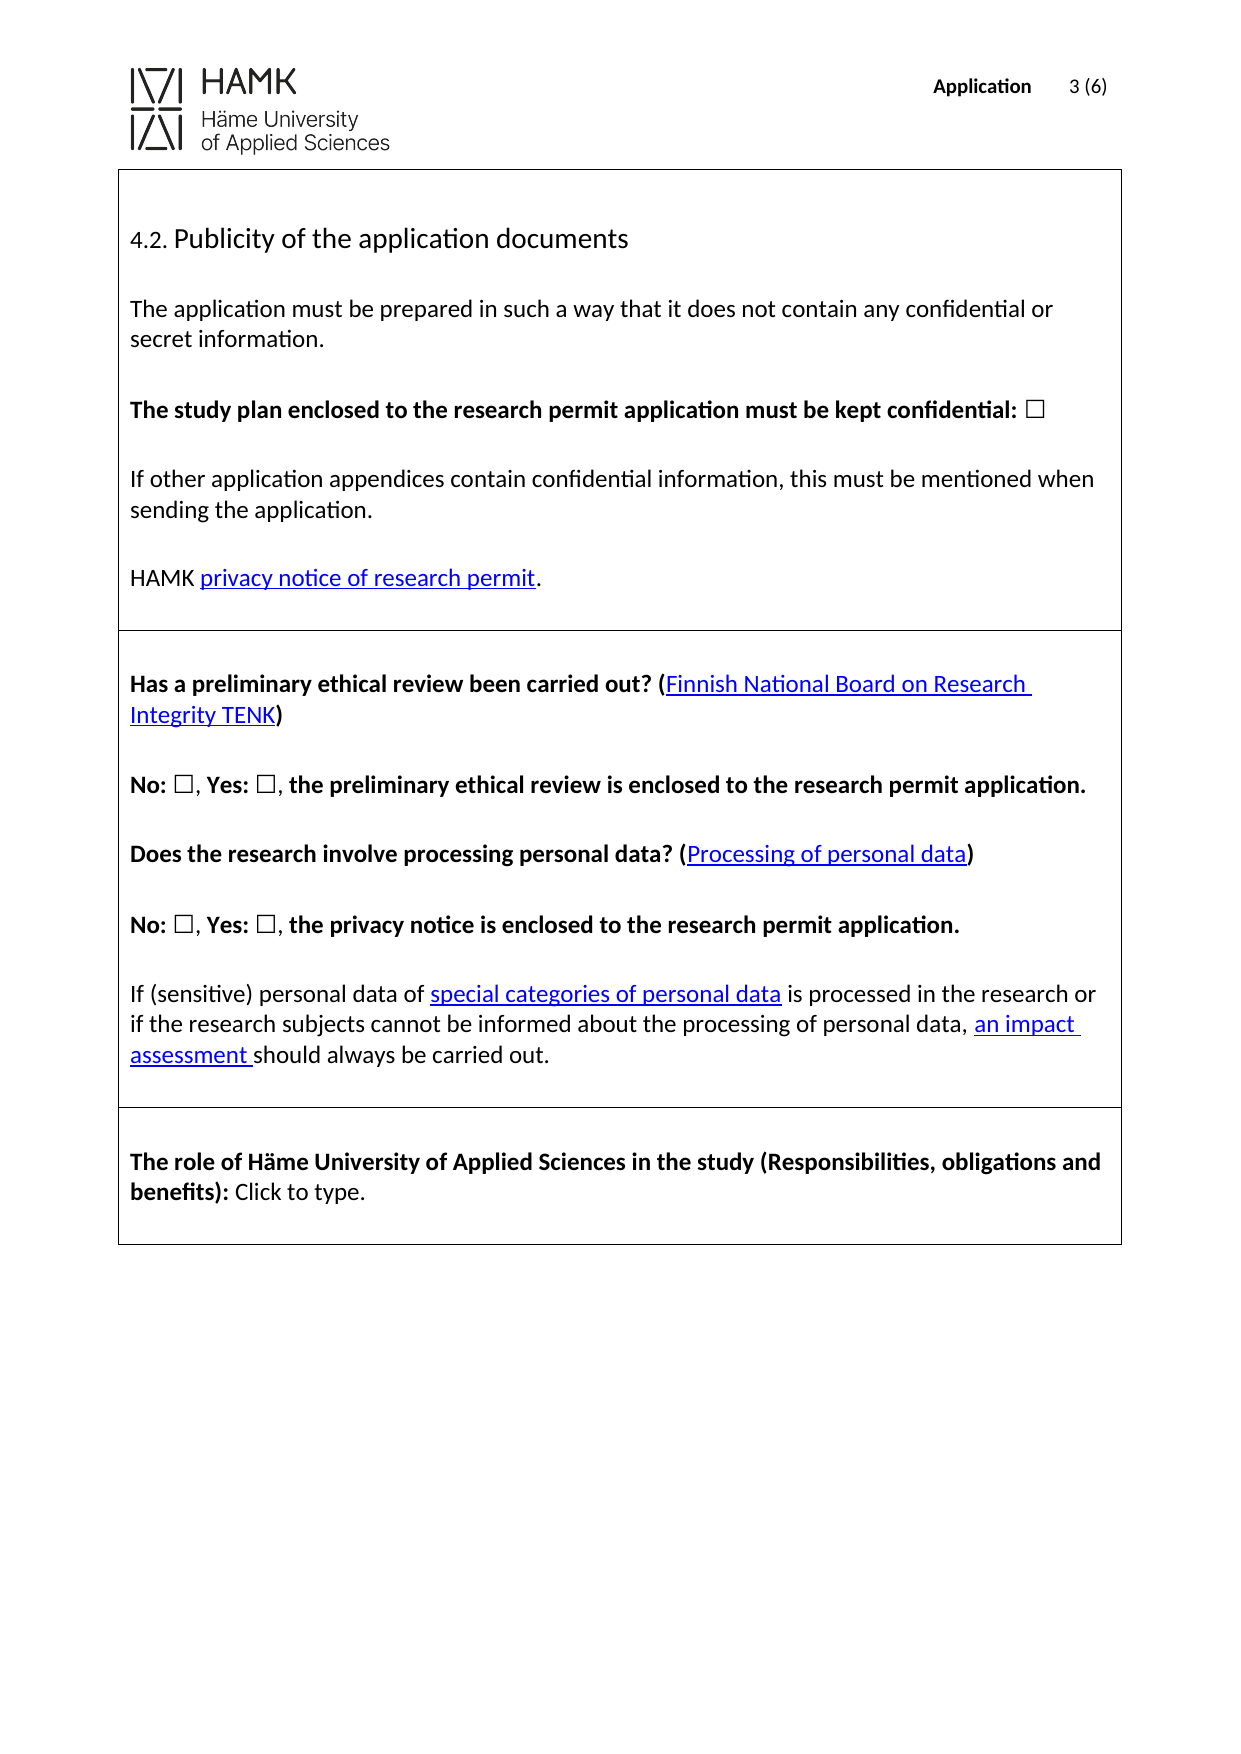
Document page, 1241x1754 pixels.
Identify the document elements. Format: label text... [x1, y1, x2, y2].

table_cell Publicity of the application documents The application must be prepared in such a way that it does not contain any confidential or secret information. The study plan enclosed to the research permit application must be kept confidential: If other application appendices contain confidential information, this must be mentioned when sending the application. HAMK privacy notice of research permit. [119, 170, 1121, 630]
table_cell Has a preliminary ethical review been carried out? (Finnish National Board on Research Integrity TENK) No: , Yes: , the preliminary ethical review is enclosed to the research permit application. Does the research involve processing personal data? (Processing of personal data) No: , Yes: , the privacy notice is enclosed to the research permit application. If (sensitive) personal data of special categories of personal data is processed in the research or if the research subjects cannot be informed about the processing of personal data, an impact assessment should always be carried out. [119, 631, 1121, 1107]
table_cell The role of Häme University of Applied Sciences in the study (Responsibilities, obligations and benefits): [119, 1108, 1121, 1244]
picture [117, 54, 404, 164]
